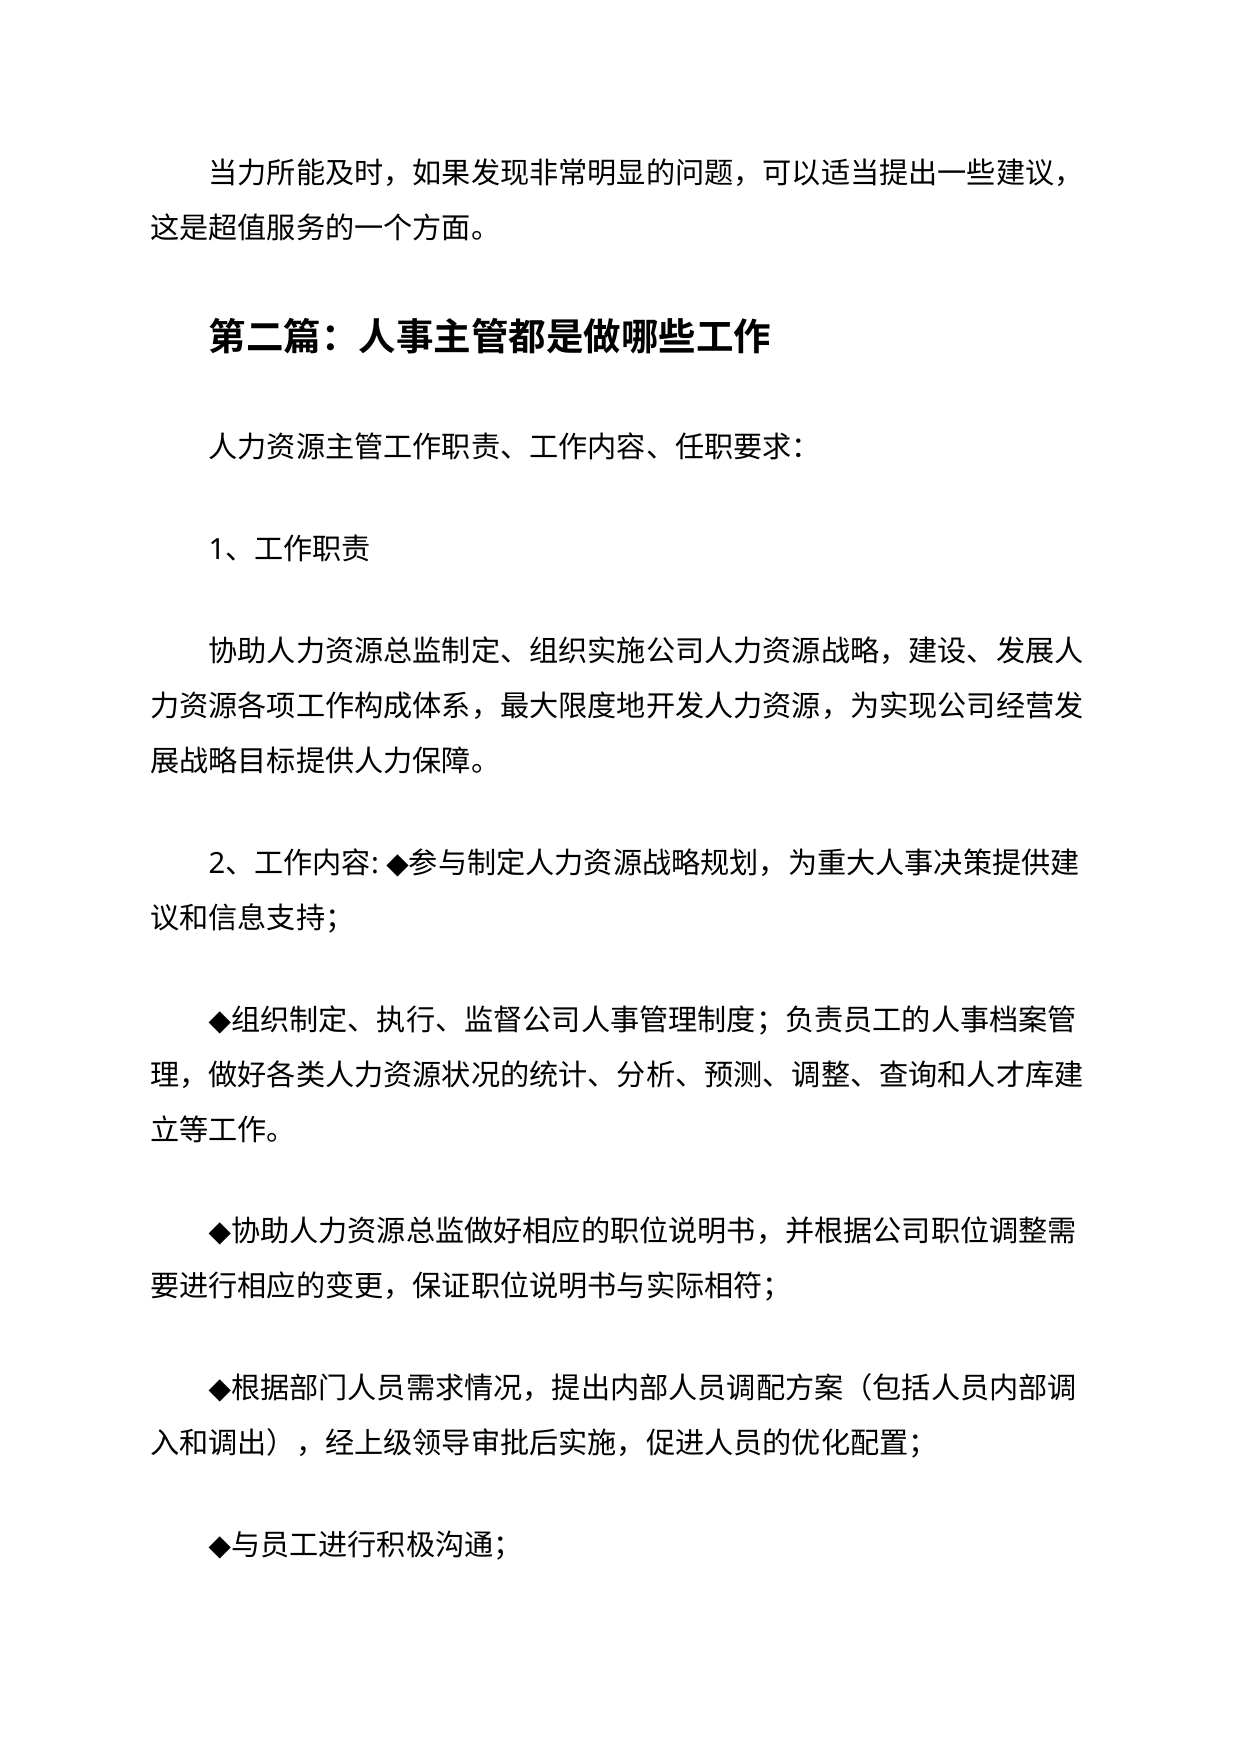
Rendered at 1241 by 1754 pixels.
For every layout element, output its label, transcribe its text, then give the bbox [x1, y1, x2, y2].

text ◆根据部门人员需求情况，提出内部人员调配方案（包括人员内部调入和调出），经上级领导审批后实施，促进人员的优化配置； [150, 1364, 1090, 1462]
text 1、工作职责 [150, 526, 1090, 568]
text 人力资源主管工作职责、工作内容、任职要求： [150, 424, 1090, 466]
text ◆协助人力资源总监做好相应的职位说明书，并根据公司职位调整需要进行相应的变更，保证职位说明书与实际相符； [150, 1208, 1090, 1305]
text 协助人力资源总监制定、组织实施公司人力资源战略，建设、发展人力资源各项工作构成体系，最大限度地开发人力资源，为实现公司经营发展战略目标提供人力保障。 [150, 628, 1090, 780]
text 第二篇：人事主管都是做哪些工作 [150, 307, 1090, 361]
text ◆组织制定、执行、监督公司人事管理制度；负责员工的人事档案管理，做好各类人力资源状况的统计、分析、预测、调整、查询和人才库建立等工作。 [150, 996, 1090, 1148]
text 当力所能及时，如果发现非常明显的问题，可以适当提出一些建议，这是超值服务的一个方面。 [150, 150, 1090, 247]
text ◆与员工进行积极沟通； [150, 1521, 1090, 1564]
text 2、工作内容: ◆参与制定人力资源战略规划，为重大人事决策提供建议和信息支持； [150, 839, 1090, 937]
